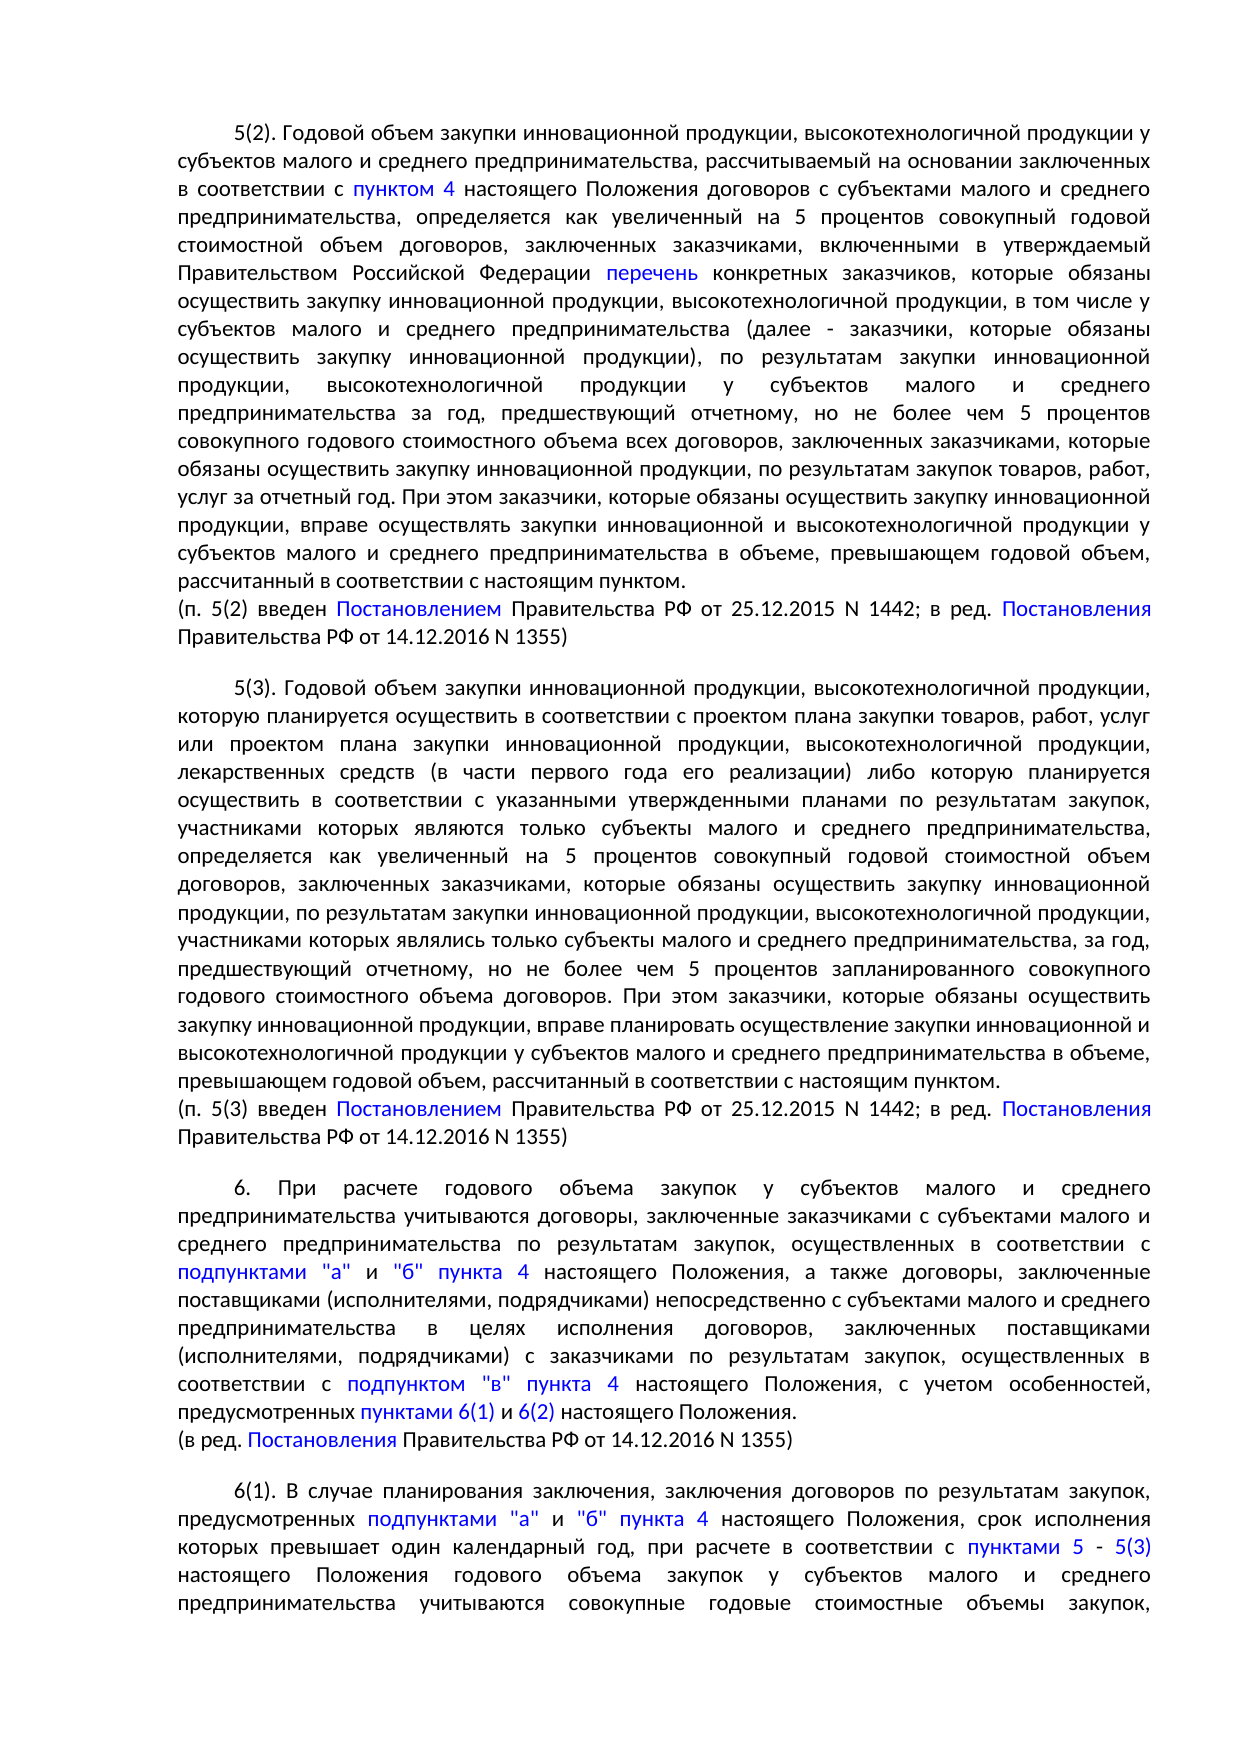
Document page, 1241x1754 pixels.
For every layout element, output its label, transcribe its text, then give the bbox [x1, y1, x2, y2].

text (в ред. Постановления Правительства РФ от 14.12.2016 N 1355) [177, 1425, 1152, 1453]
text 6. При расчете годового объема закупок у субъектов малого и среднего предпринимательства учитываются договоры, заключенные заказчиками с субъектами малого и среднего предпринимательства по результатам закупок, осуществленных в соответствии с подпунктами "а" и "б" пункта 4 настоящего Положения, а также договоры, заключенные поставщиками (исполнителями, подрядчиками) непосредственно с субъектами малого и среднего предпринимательства в целях исполнения договоров, заключенных поставщиками (исполнителями, подрядчиками) с заказчиками по результатам закупок, осуществленных в соответствии с подпунктом "в" пункта 4 настоящего Положения, с учетом особенностей, предусмотренных пунктами 6(1) и 6(2) настоящего Положения. [177, 1173, 1152, 1425]
text (п. 5(3) введен Постановлением Правительства РФ от 25.12.2015 N 1442; в ред. Постановления Правительства РФ от 14.12.2016 N 1355) [177, 1094, 1152, 1150]
text 5(2). Годовой объем закупки инновационной продукции, высокотехнологичной продукции у субъектов малого и среднего предпринимательства, рассчитываемый на основании заключенных в соответствии с пунктом 4 настоящего Положения договоров с субъектами малого и среднего предпринимательства, определяется как увеличенный на 5 процентов совокупный годовой стоимостной объем договоров, заключенных заказчиками, включенными в утверждаемый Правительством Российской Федерации перечень конкретных заказчиков, которые обязаны осуществить закупку инновационной продукции, высокотехнологичной продукции, в том числе у субъектов малого и среднего предпринимательства (далее - заказчики, которые обязаны осуществить закупку инновационной продукции), по результатам закупки инновационной продукции, высокотехнологичной продукции у субъектов малого и среднего предпринимательства за год, предшествующий отчетному, но не более чем 5 процентов совокупного годового стоимостного объема всех договоров, заключенных заказчиками, которые обязаны осуществить закупку инновационной продукции, по результатам закупок товаров, работ, услуг за отчетный год. При этом заказчики, которые обязаны осуществить закупку инновационной продукции, вправе осуществлять закупки инновационной и высокотехнологичной продукции у субъектов малого и среднего предпринимательства в объеме, превышающем годовой объем, рассчитанный в соответствии с настоящим пунктом. [177, 118, 1152, 594]
text 5(3). Годовой объем закупки инновационной продукции, высокотехнологичной продукции, которую планируется осуществить в соответствии с проектом плана закупки товаров, работ, услуг или проектом плана закупки инновационной продукции, высокотехнологичной продукции, лекарственных средств (в части первого года его реализации) либо которую планируется осуществить в соответствии с указанными утвержденными планами по результатам закупок, участниками которых являются только субъекты малого и среднего предпринимательства, определяется как увеличенный на 5 процентов совокупный годовой стоимостной объем договоров, заключенных заказчиками, которые обязаны осуществить закупку инновационной продукции, по результатам закупки инновационной продукции, высокотехнологичной продукции, участниками которых являлись только субъекты малого и среднего предпринимательства, за год, предшествующий отчетному, но не более чем 5 процентов запланированного совокупного годового стоимостного объема договоров. При этом заказчики, которые обязаны осуществить закупку инновационной продукции, вправе планировать осуществление закупки инновационной и высокотехнологичной продукции у субъектов малого и среднего предпринимательства в объеме, превышающем годовой объем, рассчитанный в соответствии с настоящим пунктом. [177, 673, 1152, 1094]
text (п. 5(2) введен Постановлением Правительства РФ от 25.12.2015 N 1442; в ред. Постановления Правительства РФ от 14.12.2016 N 1355) [177, 594, 1152, 651]
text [177, 1476, 1152, 1616]
